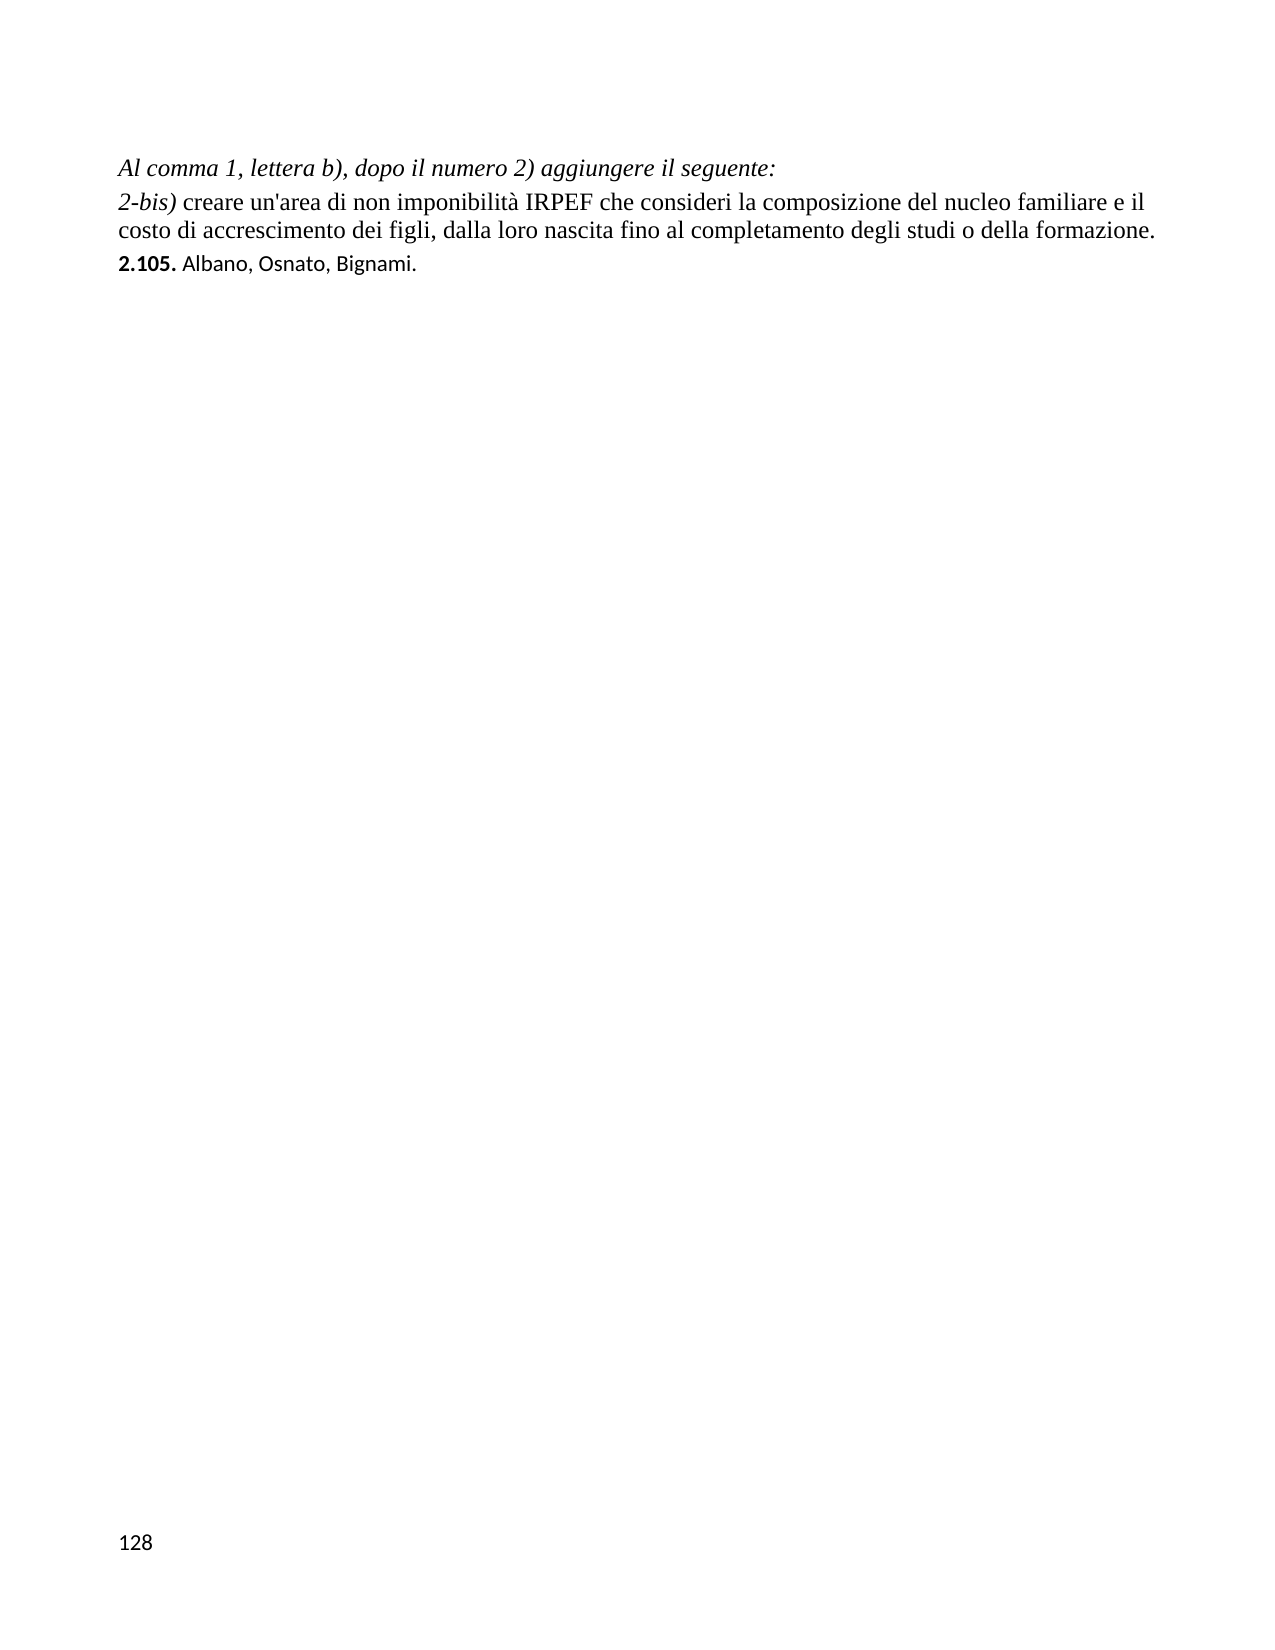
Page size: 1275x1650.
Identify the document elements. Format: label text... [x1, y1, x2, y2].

text 2.105. Albano, Osnato, Bignami. [118, 249, 1157, 277]
text Al comma 1, lettera b), dopo il numero 2) aggiungere il seguente: [118, 153, 1157, 181]
text 2-bis) creare un'area di non imponibilità IRPEF che consideri la composizione del nucleo familiare e il costo di accrescimento dei figli, dalla loro nascita fino al completamento degli studi o della formazione. [118, 187, 1157, 244]
